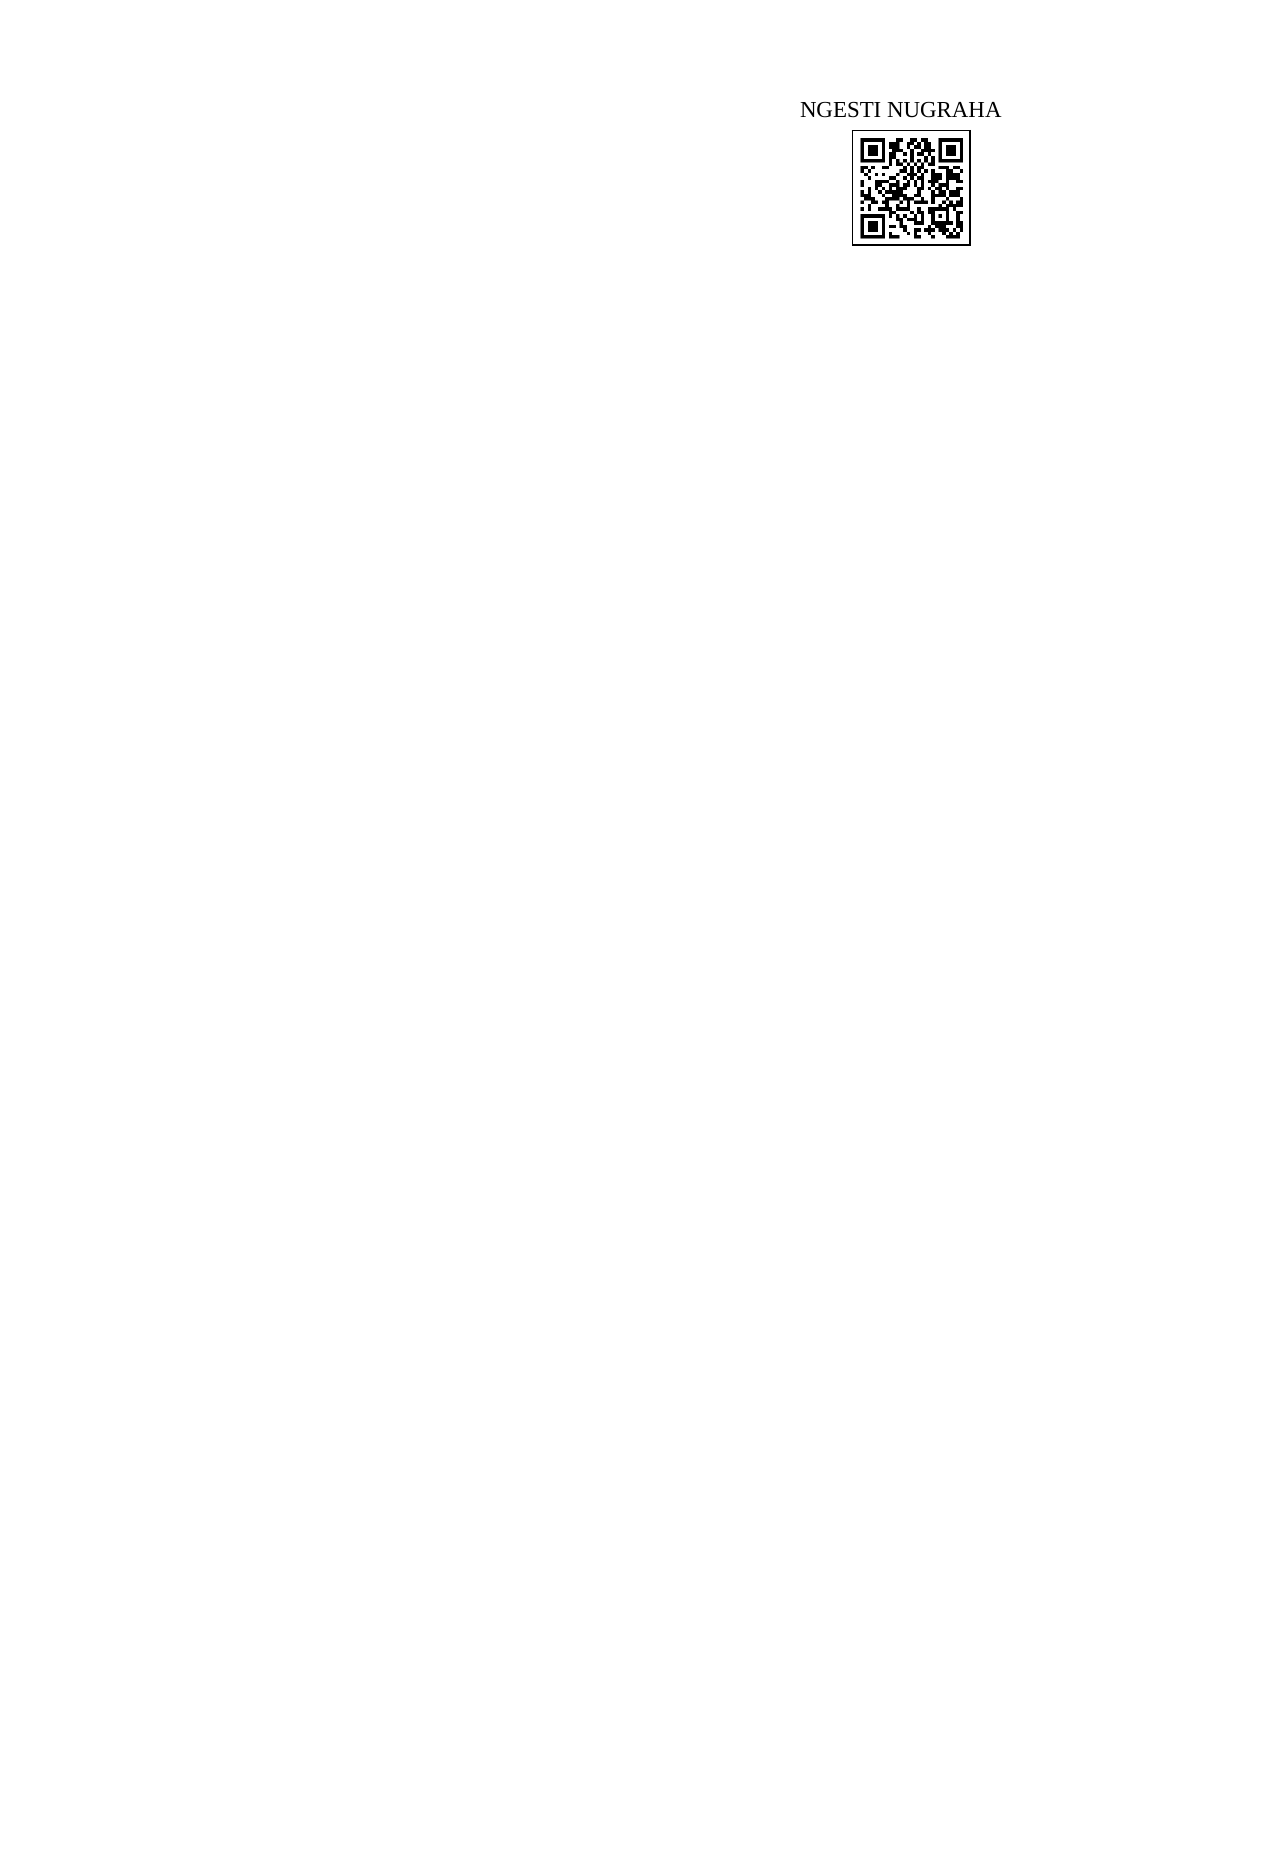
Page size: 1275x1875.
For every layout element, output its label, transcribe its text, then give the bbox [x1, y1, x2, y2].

list NGESTI NUGRAHA [750, 96, 1125, 122]
picture [853, 131, 969, 244]
